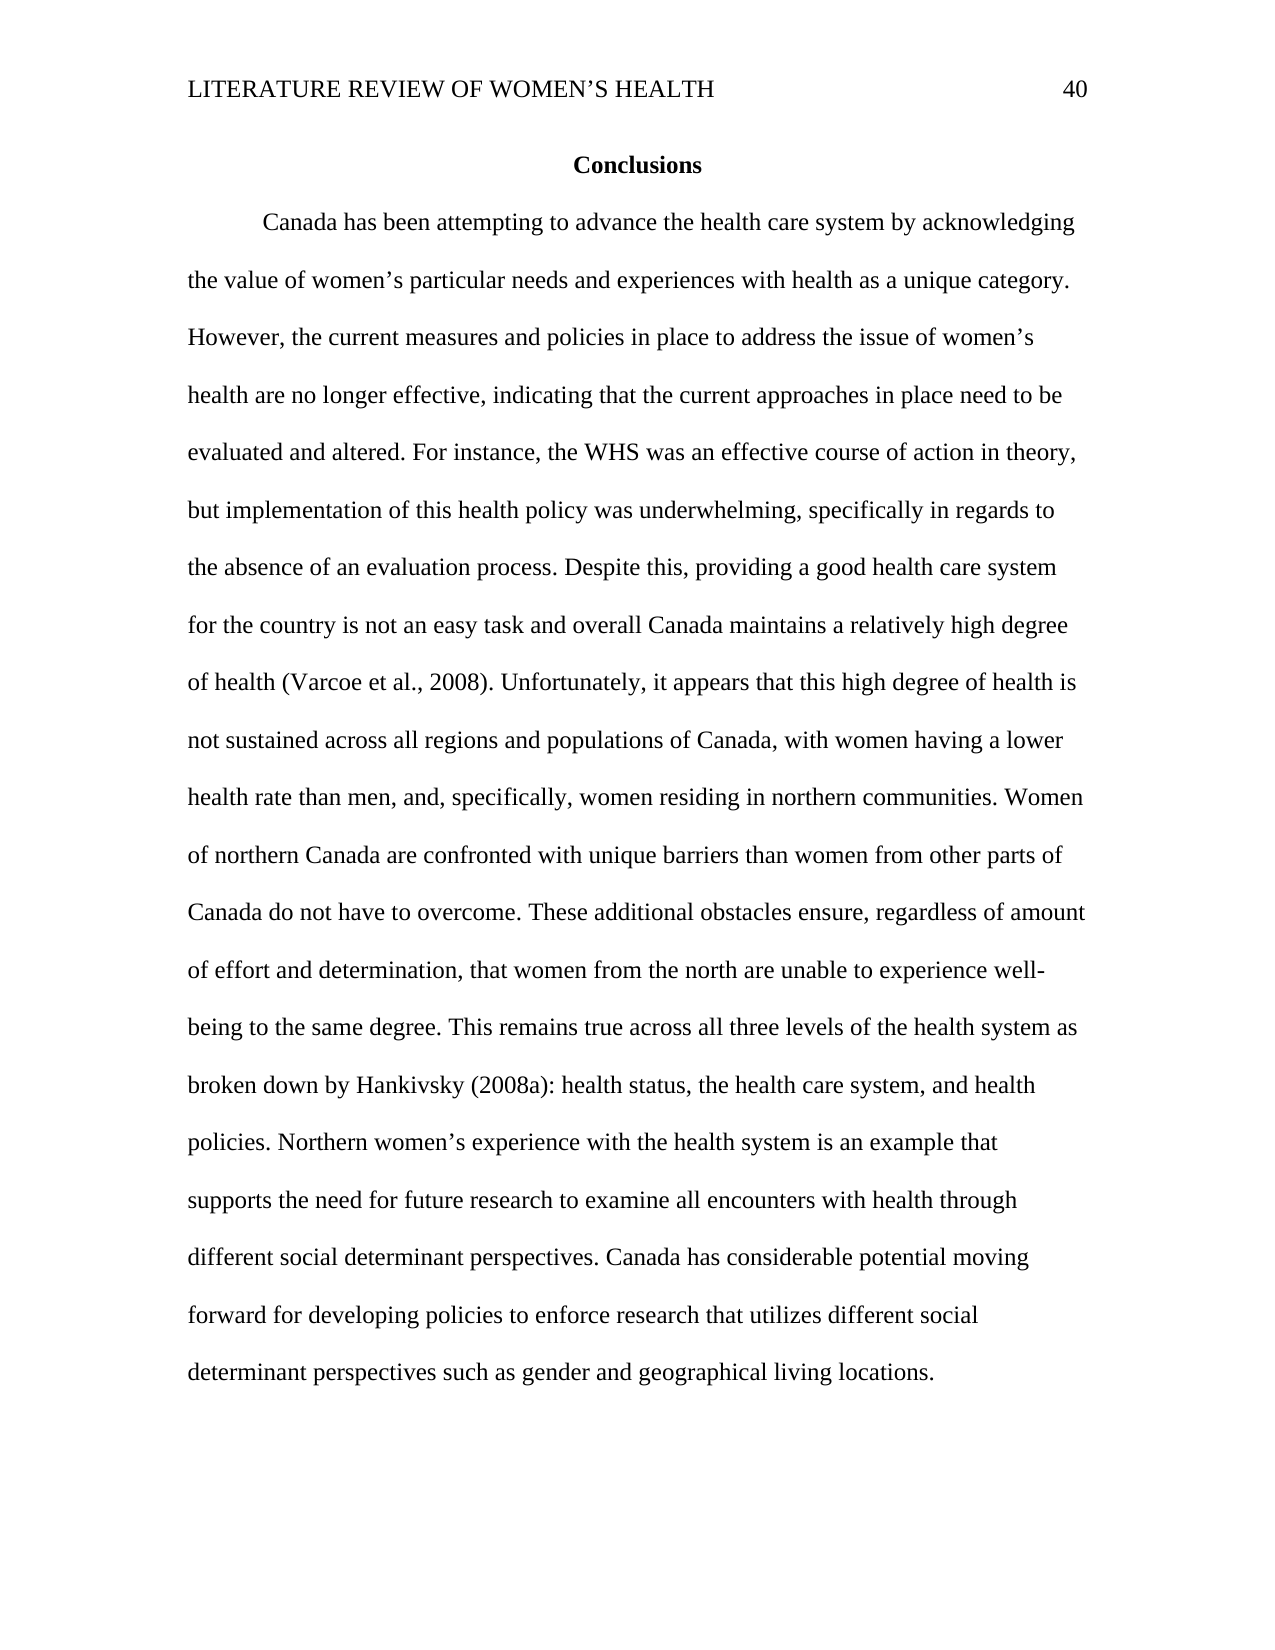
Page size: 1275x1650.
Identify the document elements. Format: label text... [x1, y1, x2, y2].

text Canada has been attempting to advance the health care system by acknowledging the value of women’s particular needs and experiences with health as a unique category. However, the current measures and policies in place to address the issue of women’s health are no longer effective, indicating that the current approaches in place need to be evaluated and altered. For instance, the WHS was an effective course of action in theory, but implementation of this health policy was underwhelming, specifically in regards to the absence of an evaluation process. Despite this, providing a good health care system for the country is not an easy task and overall Canada maintains a relatively high degree of health (Varcoe et al., 2008). Unfortunately, it appears that this high degree of health is not sustained across all regions and populations of Canada, with women having a lower health rate than men, and, specifically, women residing in northern communities. Women of northern Canada are confronted with unique barriers than women from other parts of Canada do not have to overcome. These additional obstacles ensure, regardless of amount of effort and determination, that women from the north are unable to experience well-being to the same degree. This remains true across all three levels of the health system as broken down by Hankivsky (2008a): health status, the health care system, and health policies. Northern women’s experience with the health system is an example that supports the need for future research to examine all encounters with health through different social determinant perspectives. Canada has considerable potential moving forward for developing policies to enforce research that utilizes different social determinant perspectives such as gender and geographical living locations. [187, 207, 1088, 1386]
text Conclusions [187, 150, 1088, 179]
